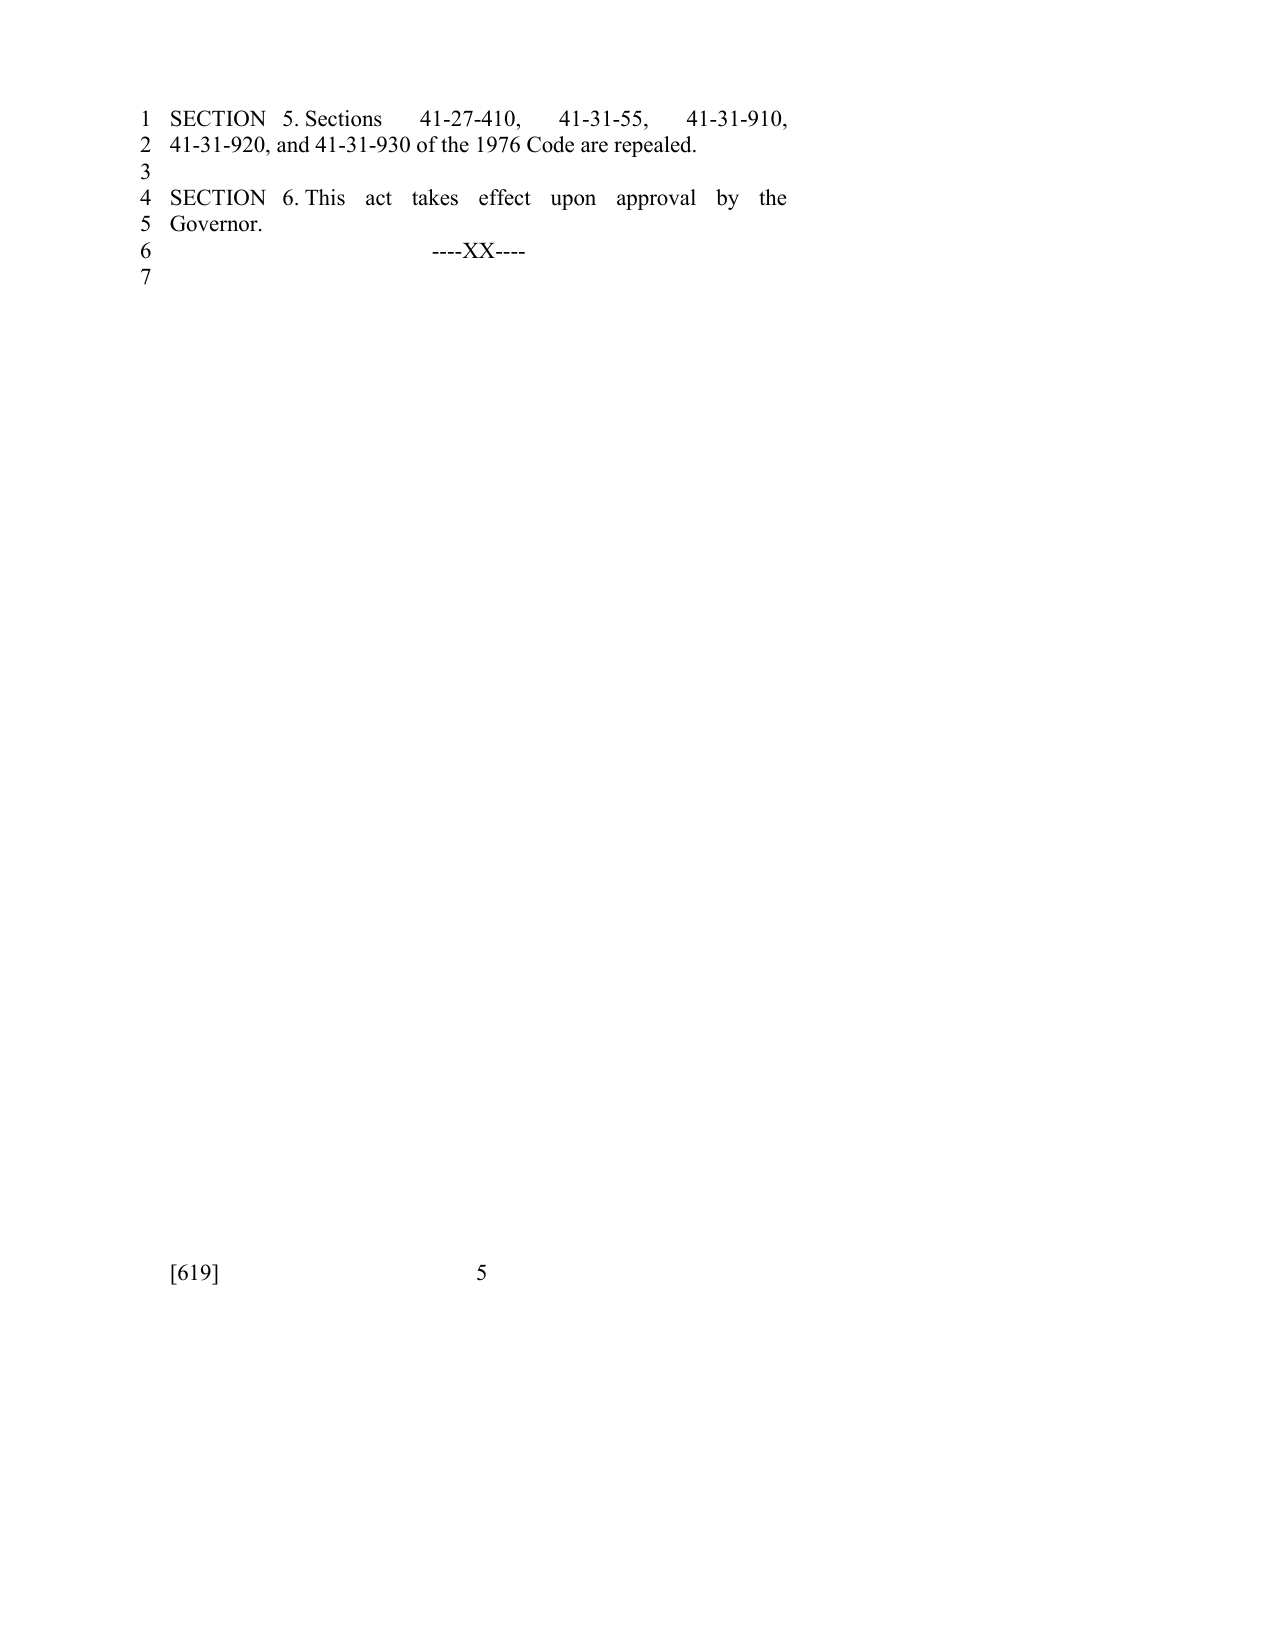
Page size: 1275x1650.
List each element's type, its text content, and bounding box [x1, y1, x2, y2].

text SECTION 6. This act takes effect upon approval by the Governor. [169, 184, 787, 237]
text SECTION 5. Sections 41-27-410, 41-31-55, 41-31-910, 41-31-920, and 41-31-930 of the 1976 Code are repealed. [169, 105, 787, 158]
text ----XX---- [169, 237, 787, 263]
